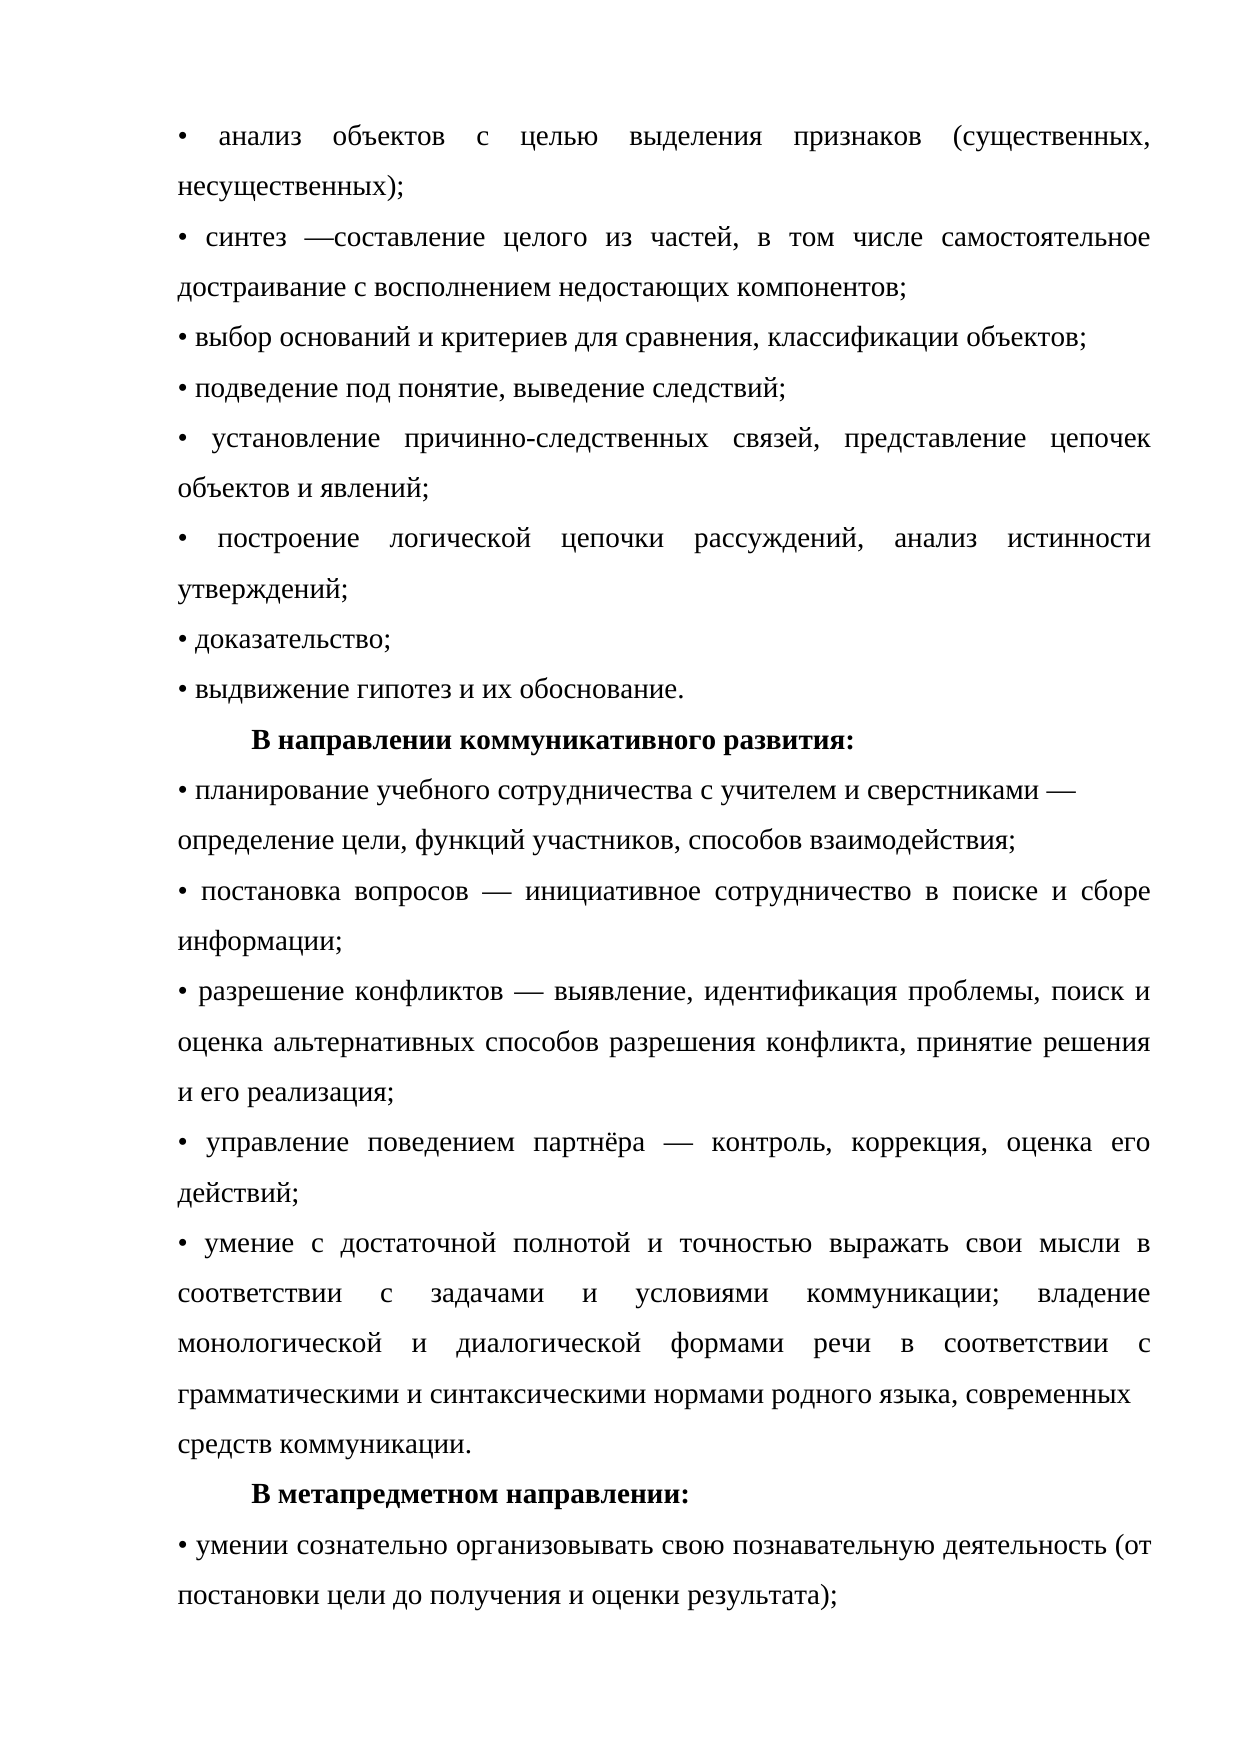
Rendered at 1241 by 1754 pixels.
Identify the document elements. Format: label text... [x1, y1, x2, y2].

text • выдвижение гипотез и их обоснование. [177, 672, 1152, 705]
text • анализ объектов с целью выделения признаков (существенных, несущественных); [177, 118, 1152, 202]
text определение цели, функций участников, способов взаимодействия; [177, 822, 1152, 856]
text • построение логической цепочки рассуждений, анализ истинности утверждений; [177, 521, 1152, 604]
text • доказательство; [177, 621, 1152, 655]
text В метапредметном направлении: [177, 1477, 1152, 1510]
text • синтез —составление целого из частей, в том числе самостоятельное достраивание с восполнением недостающих компонентов; [177, 219, 1152, 303]
text • выбор оснований и критериев для сравнения, классификации объектов; [177, 319, 1152, 353]
text средств коммуникации. [177, 1426, 1152, 1460]
text • постановка вопросов — инициативное сотрудничество в поиске и сборе информации; [177, 873, 1152, 957]
text • планирование учебного сотрудничества с учителем и сверстниками — [177, 772, 1152, 806]
text В направлении коммуникативного развития: [177, 722, 1152, 755]
text • управление поведением партнёра — контроль, коррекция, оценка его действий; [177, 1124, 1152, 1208]
text • умении сознательно организовывать свою познавательную деятельность (от постановки цели до получения и оценки результата); [177, 1527, 1152, 1611]
text • умение с достаточной полнотой и точностью выражать свои мысли в соответствии с задачами и условиями коммуникации; владение монологической и диалогической формами речи в соответствии с грамматическими и синтаксическими нормами родного языка, современных [177, 1225, 1152, 1409]
text • установление причинно-следственных связей, представление цепочек объектов и явлений; [177, 420, 1152, 504]
text • разрешение конфликтов — выявление, идентификация проблемы, поиск и оценка альтернативных способов разрешения конфликта, принятие решения и его реализация; [177, 973, 1152, 1108]
text • подведение под понятие, выведение следствий; [177, 370, 1152, 403]
